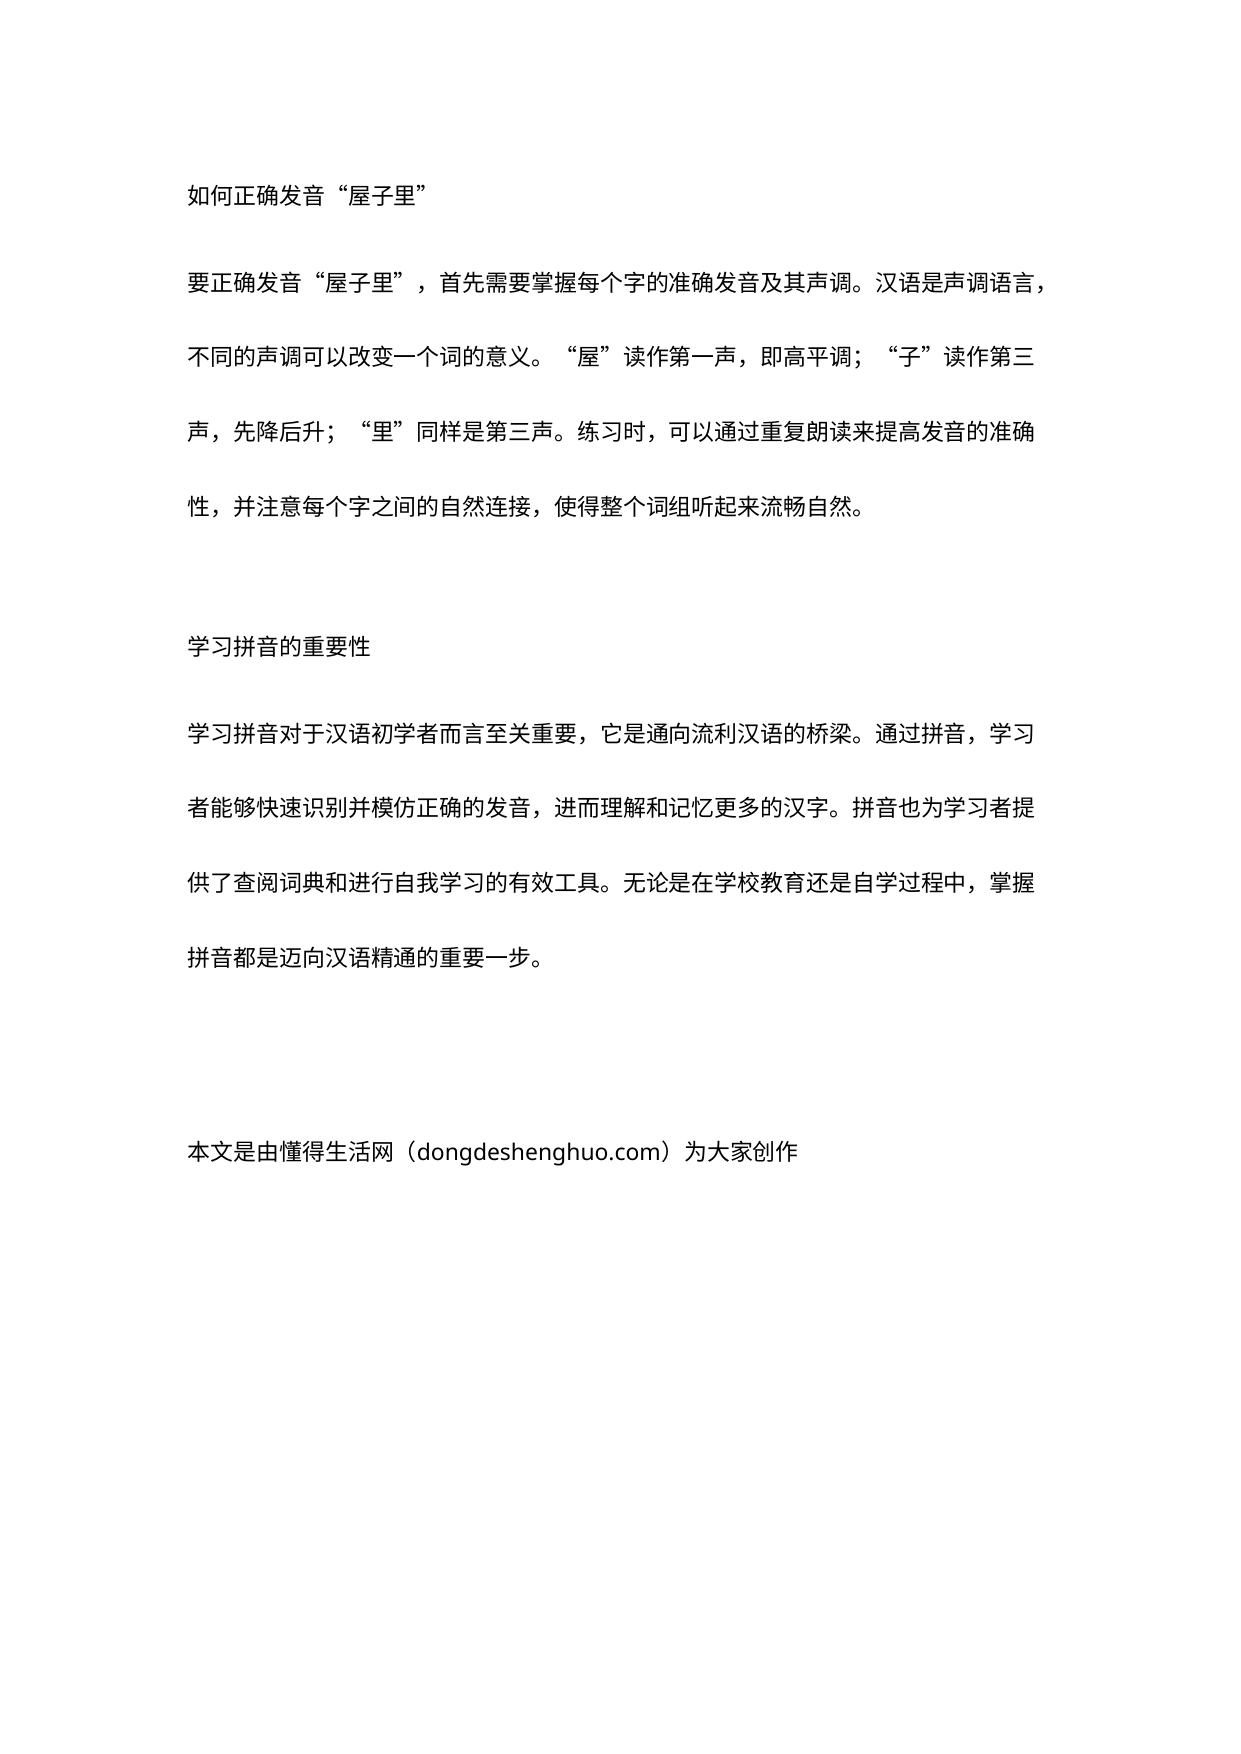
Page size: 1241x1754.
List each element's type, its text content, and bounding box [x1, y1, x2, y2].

text 学习拼音对于汉语初学者而言至关重要，它是通向流利汉语的桥梁。通过拼音，学习者能够快速识别并模仿正确的发音，进而理解和记忆更多的汉字。拼音也为学习者提供了查阅词典和进行自我学习的有效工具。无论是在学校教育还是自学过程中，掌握拼音都是迈向汉语精通的重要一步。 [187, 699, 1053, 989]
text 要正确发音“屋子里”，首先需要掌握每个字的准确发音及其声调。汉语是声调语言，不同的声调可以改变一个词的意义。“屋”读作第一声，即高平调；“子”读作第三声，先降后升；“里”同样是第三声。练习时，可以通过重复朗读来提高发音的准确性，并注意每个字之间的自然连接，使得整个词组听起来流畅自然。 [187, 248, 1053, 538]
text 本文是由懂得生活网（dongdeshenghuo.com）为大家创作 [187, 1118, 1053, 1183]
text 如何正确发音“屋子里” [187, 162, 1053, 227]
text 学习拼音的重要性 [187, 613, 1053, 678]
